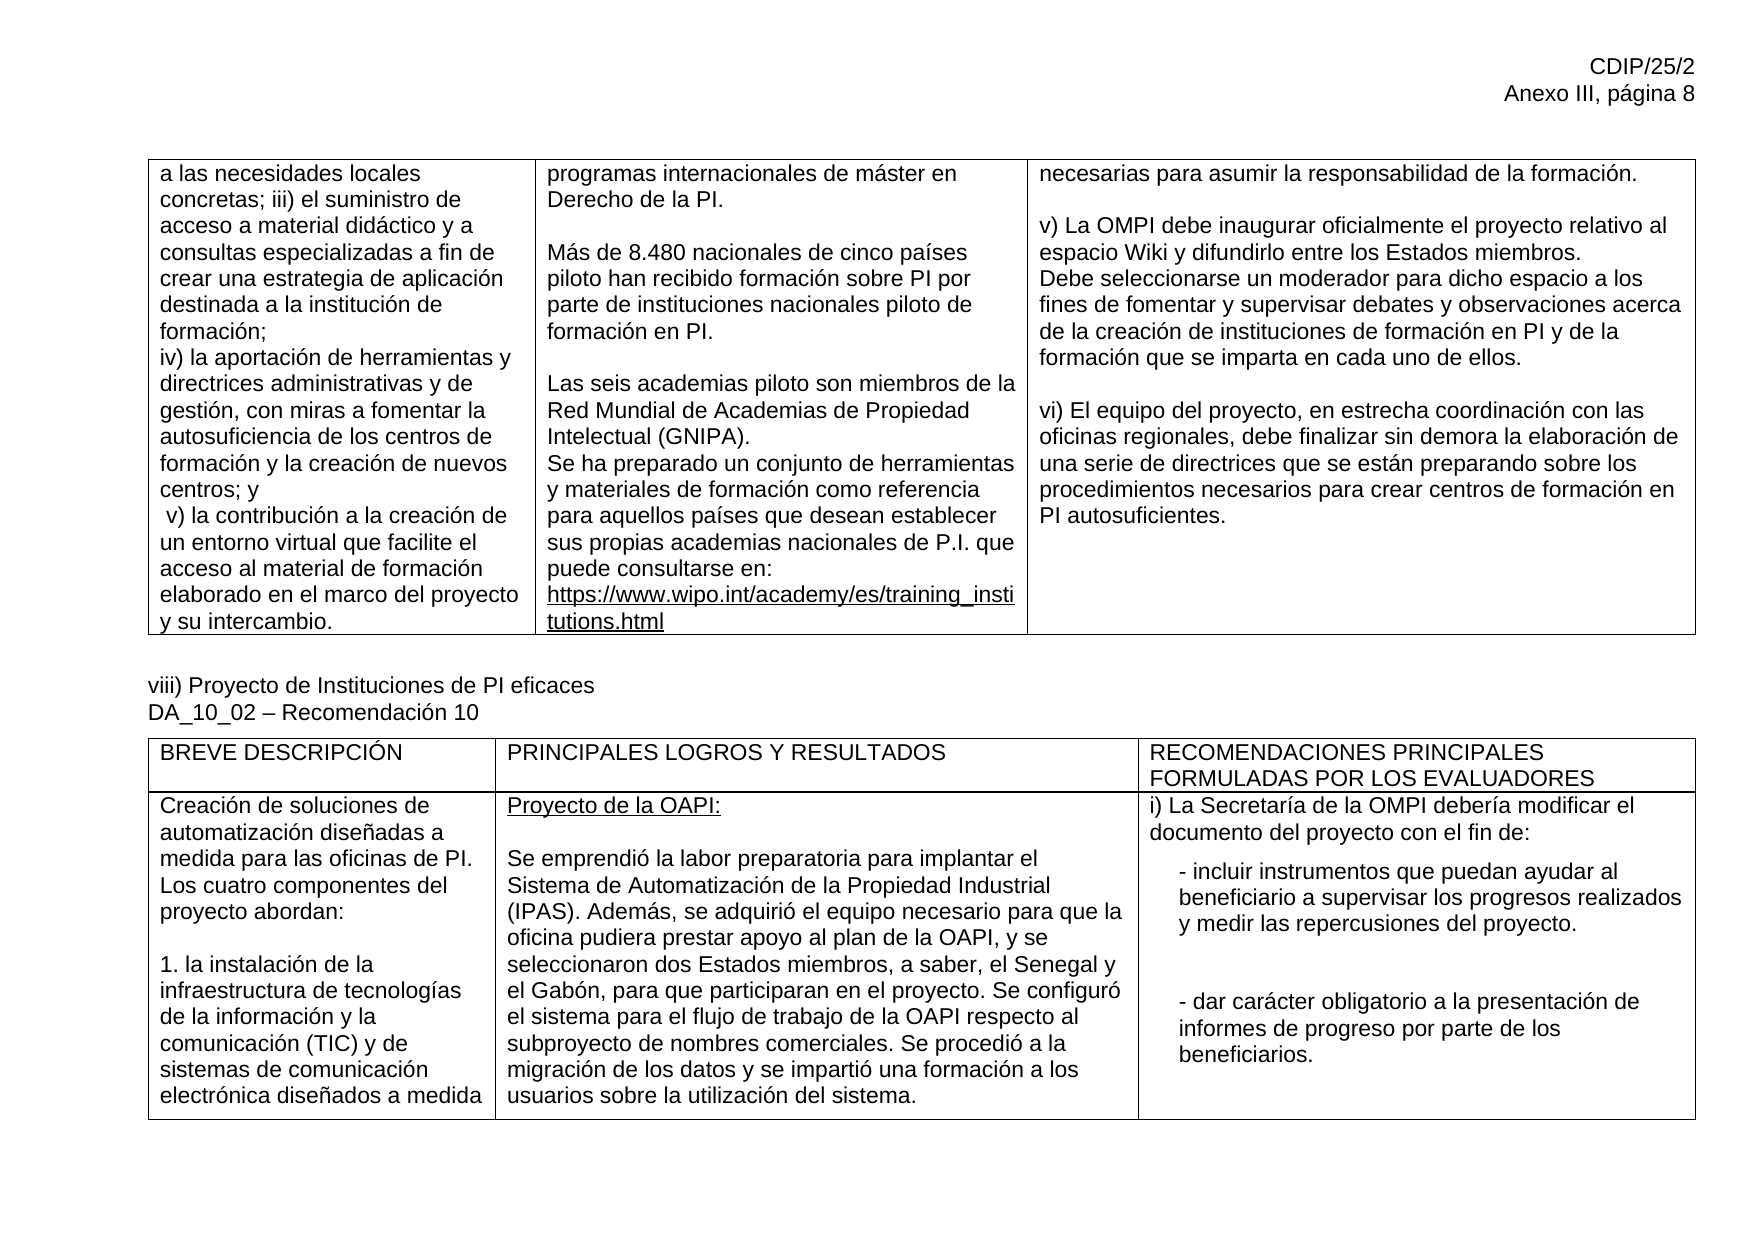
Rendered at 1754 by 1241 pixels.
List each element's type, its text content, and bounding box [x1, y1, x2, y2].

table_header RECOMENDACIONES PRINCIPALES FORMULADAS POR LOS EVALUADORES [1139, 739, 1695, 791]
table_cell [149, 160, 535, 634]
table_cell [1028, 160, 1695, 634]
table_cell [1139, 793, 1695, 1118]
table_header PRINCIPALES LOGROS Y RESULTADOS [496, 739, 1138, 791]
text DA_10_02 – Recomendación 10 [148, 699, 1695, 725]
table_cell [536, 160, 1027, 634]
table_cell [496, 793, 1138, 1118]
table_header BREVE DESCRIPCIÓN [149, 739, 495, 791]
text viii) Proyecto de Instituciones de PI eficaces [148, 672, 1695, 699]
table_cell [149, 793, 495, 1118]
